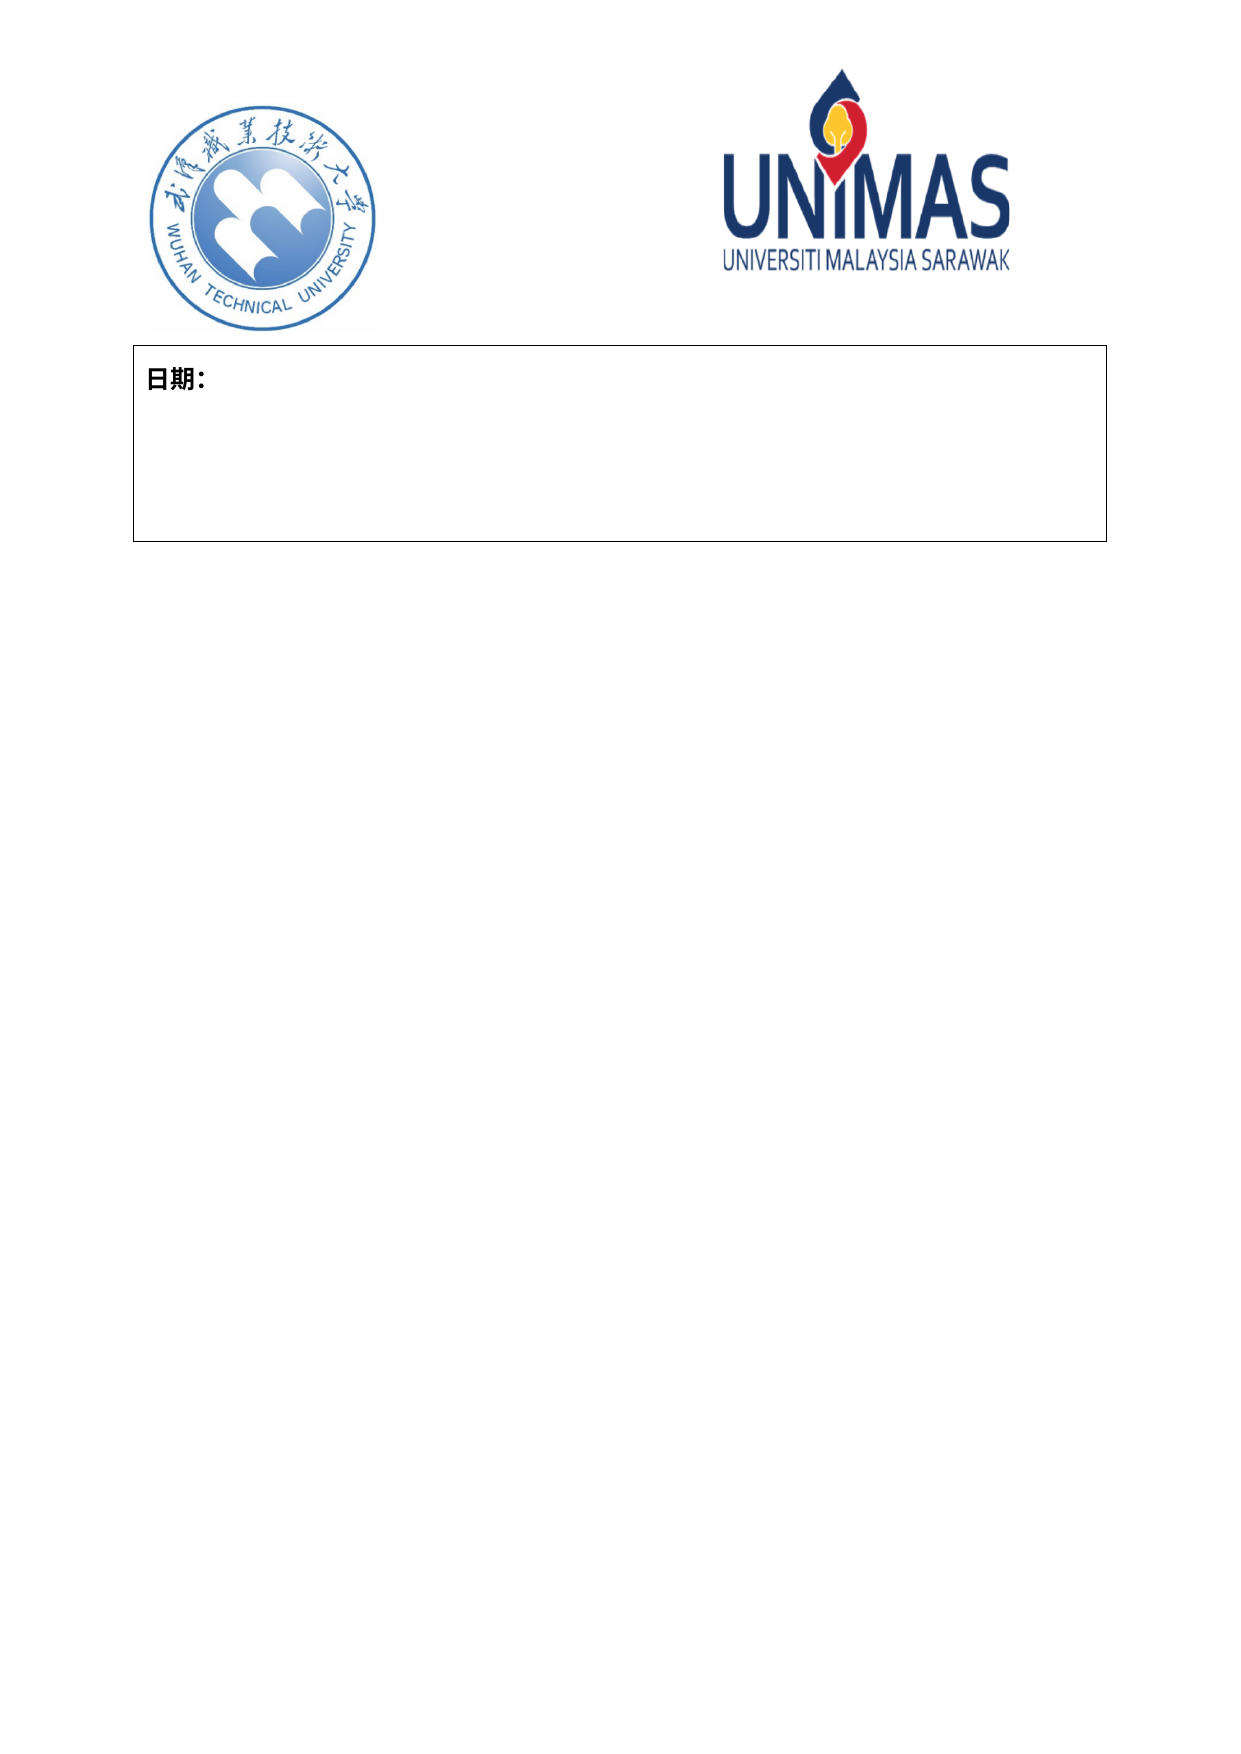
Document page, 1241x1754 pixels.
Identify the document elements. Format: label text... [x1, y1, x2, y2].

table_cell 本人承诺以上所填内容及提供的相关材料真实有效，如有不实，愿意承担所有责任！ 签字： 日期： [134, 346, 1106, 541]
picture [147, 102, 378, 333]
picture [723, 69, 1010, 271]
